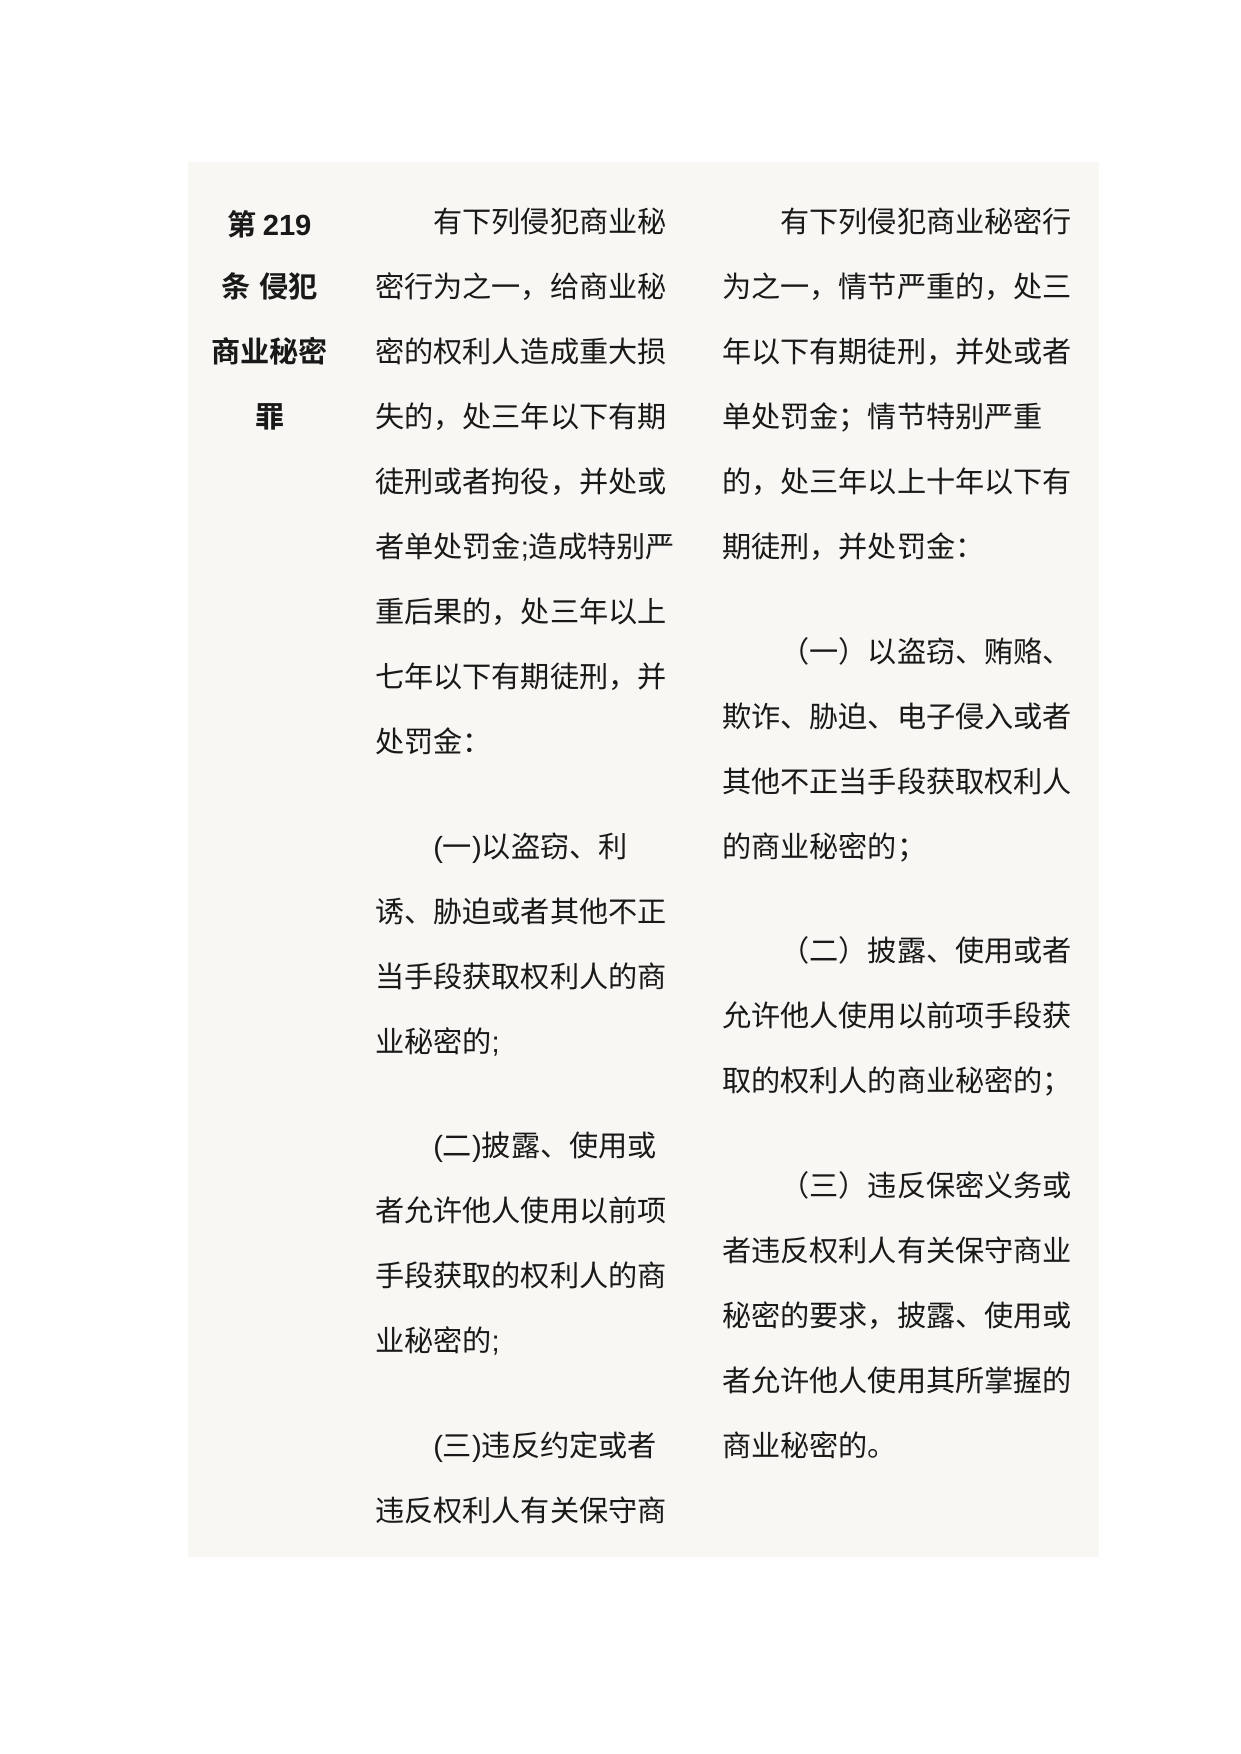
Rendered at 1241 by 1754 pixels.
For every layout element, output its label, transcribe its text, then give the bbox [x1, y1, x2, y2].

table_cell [351, 162, 698, 1557]
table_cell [698, 162, 1099, 1557]
table_cell 第219条 侵犯商业秘密罪 [188, 162, 351, 1557]
